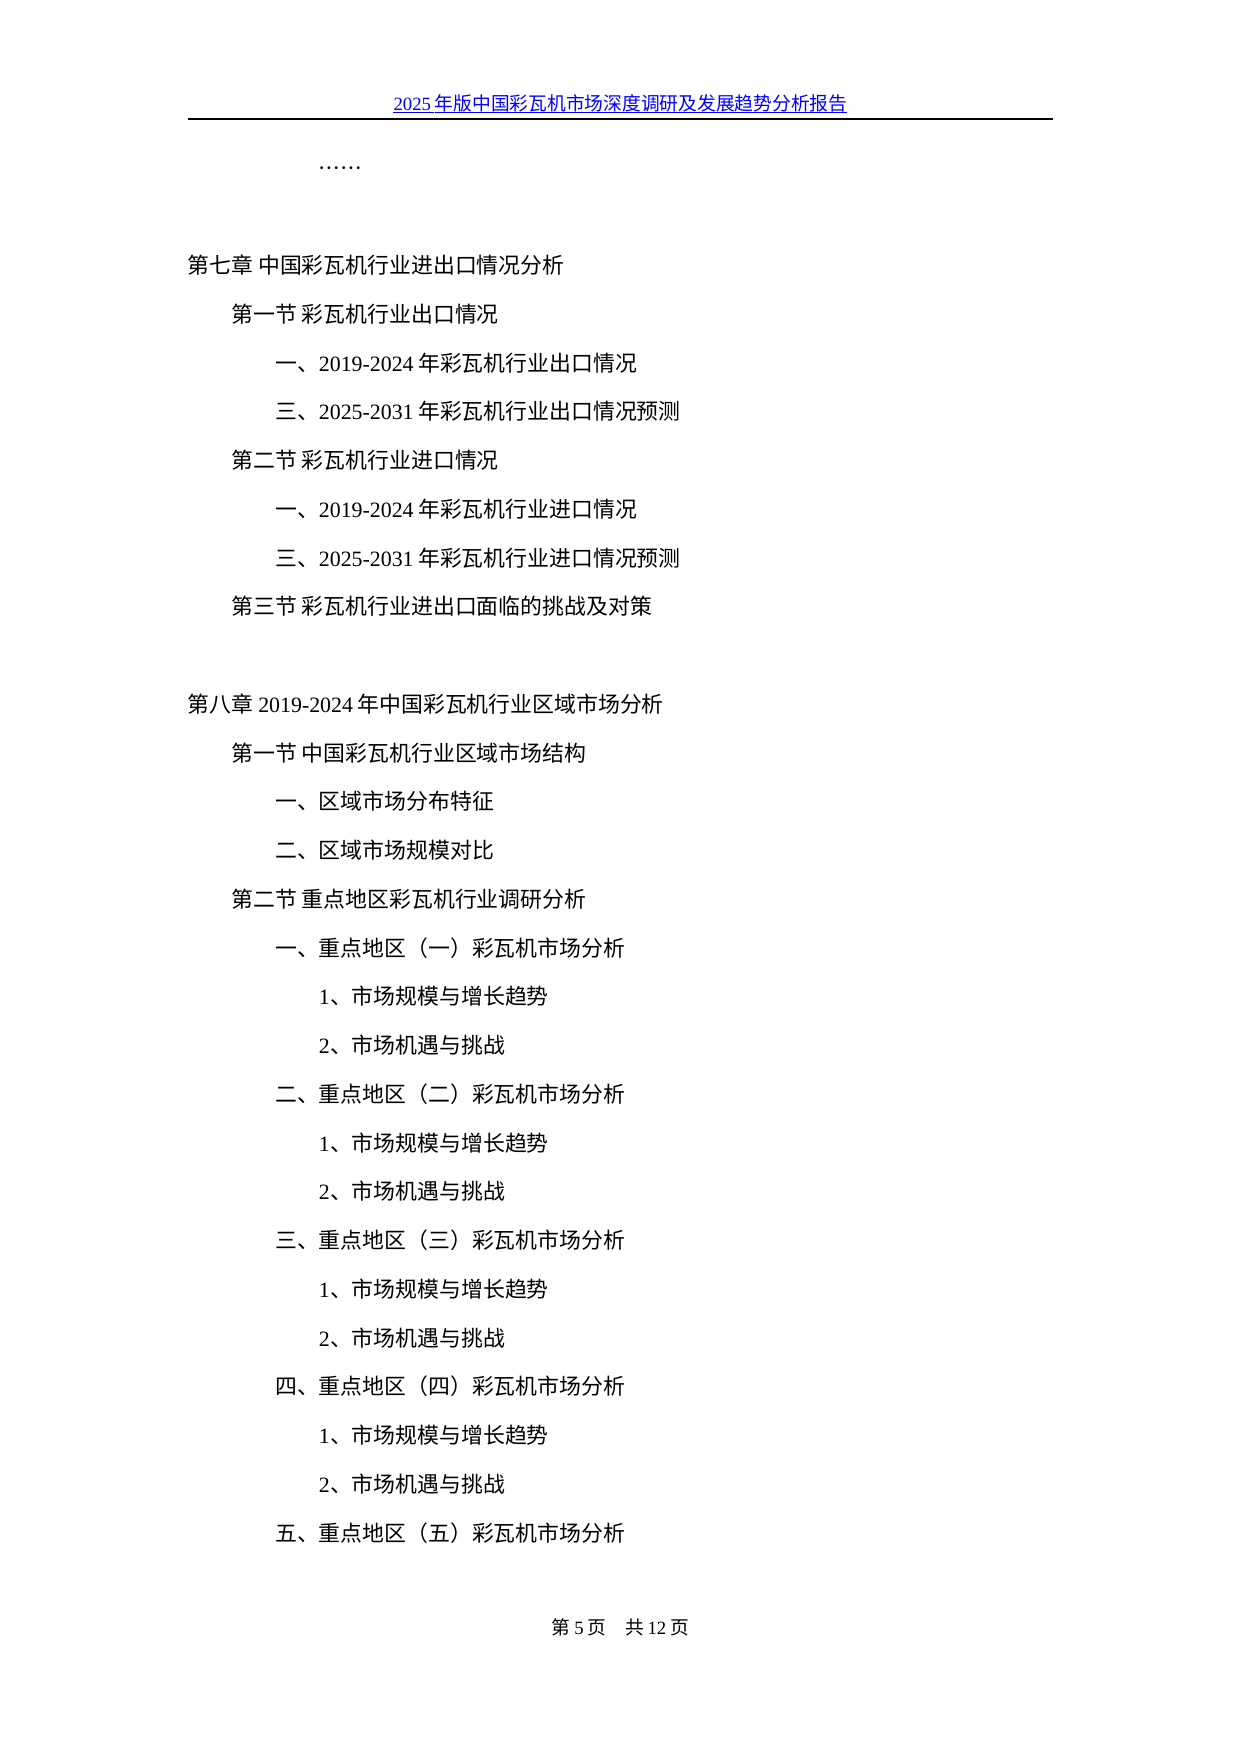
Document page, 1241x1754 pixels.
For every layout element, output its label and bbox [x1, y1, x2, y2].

text [187, 150, 1053, 1548]
